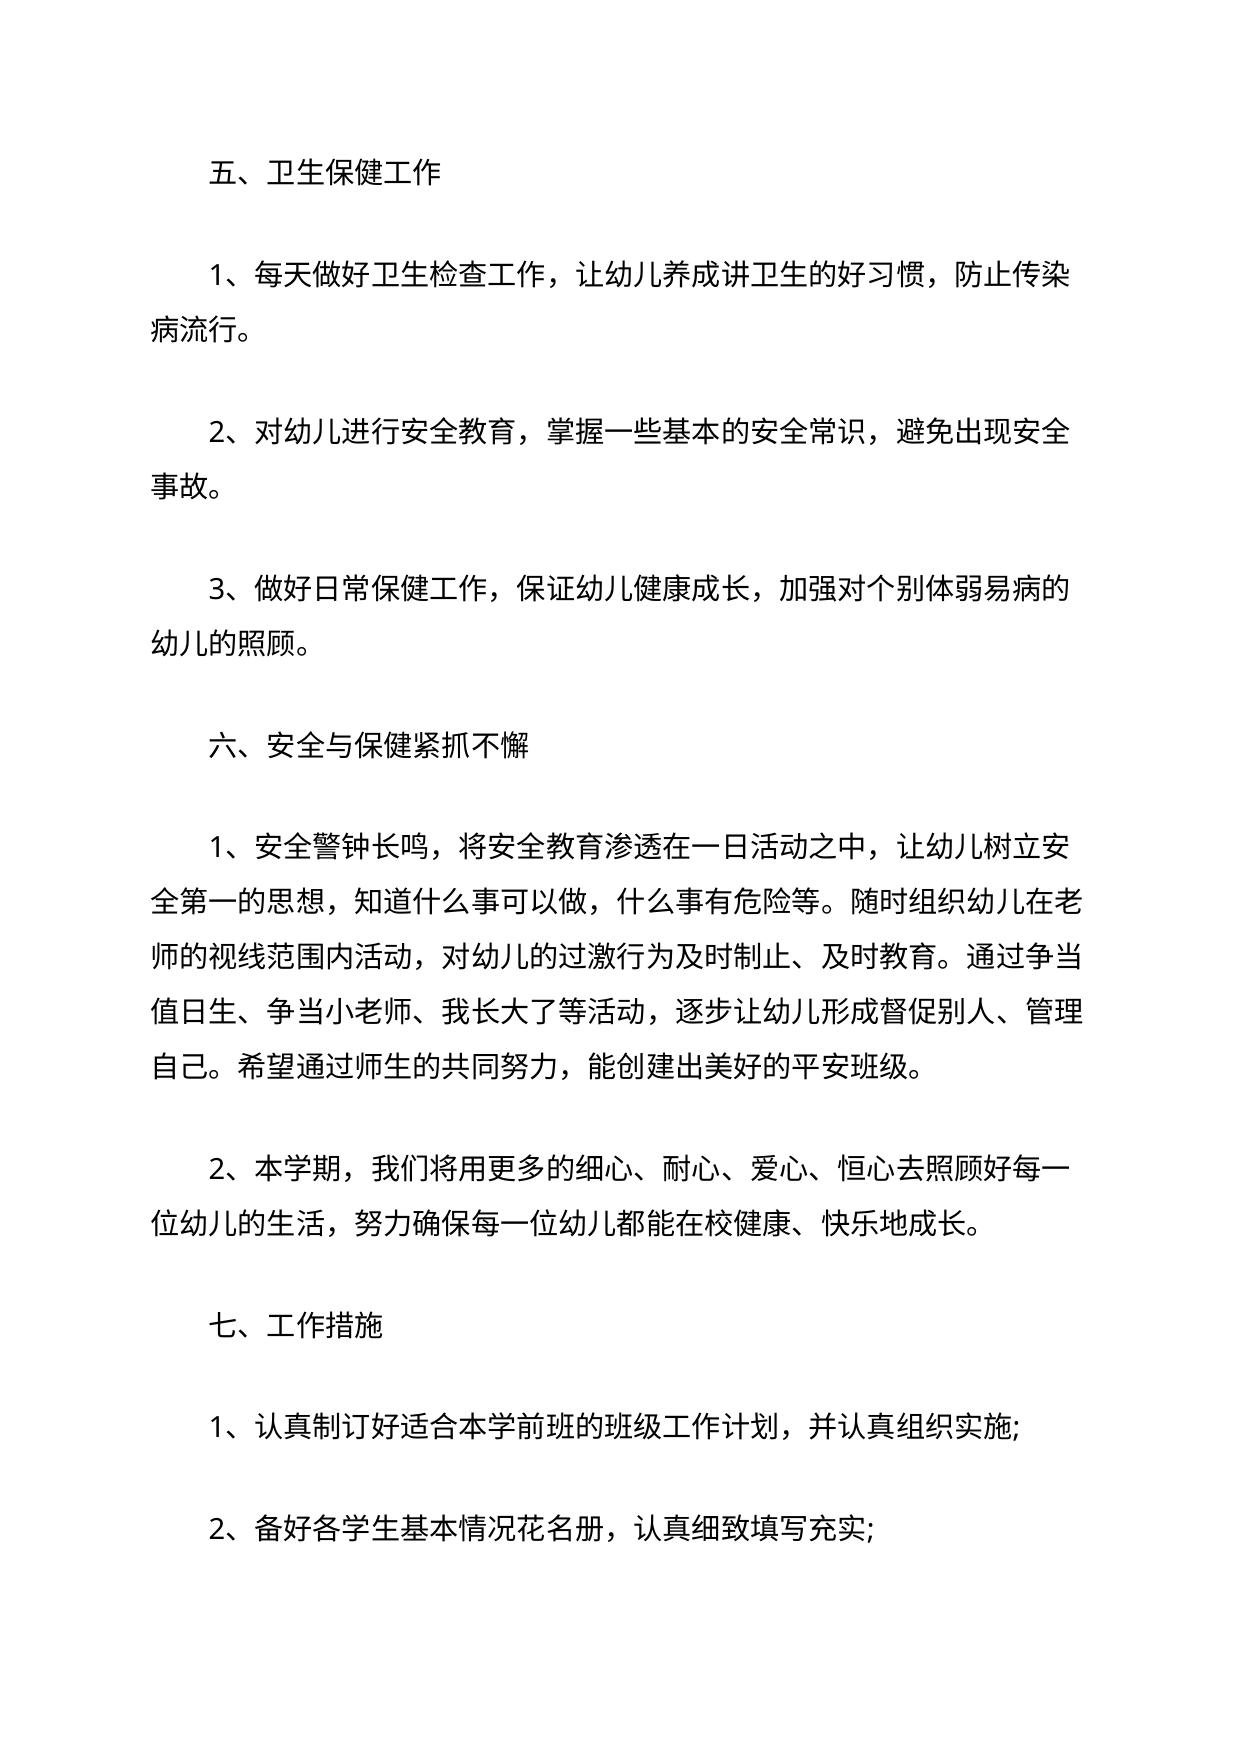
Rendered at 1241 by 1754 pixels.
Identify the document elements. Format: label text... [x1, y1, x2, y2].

text 六、安全与保健紧抓不懈 [150, 722, 1090, 764]
text 五、卫生保健工作 [150, 150, 1090, 192]
text 2、本学期，我们将用更多的细心、耐心、爱心、恒心去照顾好每一位幼儿的生活，努力确保每一位幼儿都能在校健康、快乐地成长。 [150, 1145, 1090, 1243]
text 七、工作措施 [150, 1302, 1090, 1344]
text 1、安全警钟长鸣，将安全教育渗透在一日活动之中，让幼儿树立安全第一的思想，知道什么事可以做，什么事有危险等。随时组织幼儿在老师的视线范围内活动，对幼儿的过激行为及时制止、及时教育。通过争当值日生、争当小老师、我长大了等活动，逐步让幼儿形成督促别人、管理自己。希望通过师生的共同努力，能创建出美好的平安班级。 [150, 824, 1090, 1086]
text 2、对幼儿进行安全教育，掌握一些基本的安全常识，避免出现安全事故。 [150, 408, 1090, 506]
text 1、认真制订好适合本学前班的班级工作计划，并认真组织实施; [150, 1404, 1090, 1446]
text 2、备好各学生基本情况花名册，认真细致填写充实; [150, 1506, 1090, 1548]
text 3、做好日常保健工作，保证幼儿健康成长，加强对个别体弱易病的幼儿的照顾。 [150, 565, 1090, 663]
text 1、每天做好卫生检查工作，让幼儿养成讲卫生的好习惯，防止传染病流行。 [150, 252, 1090, 349]
